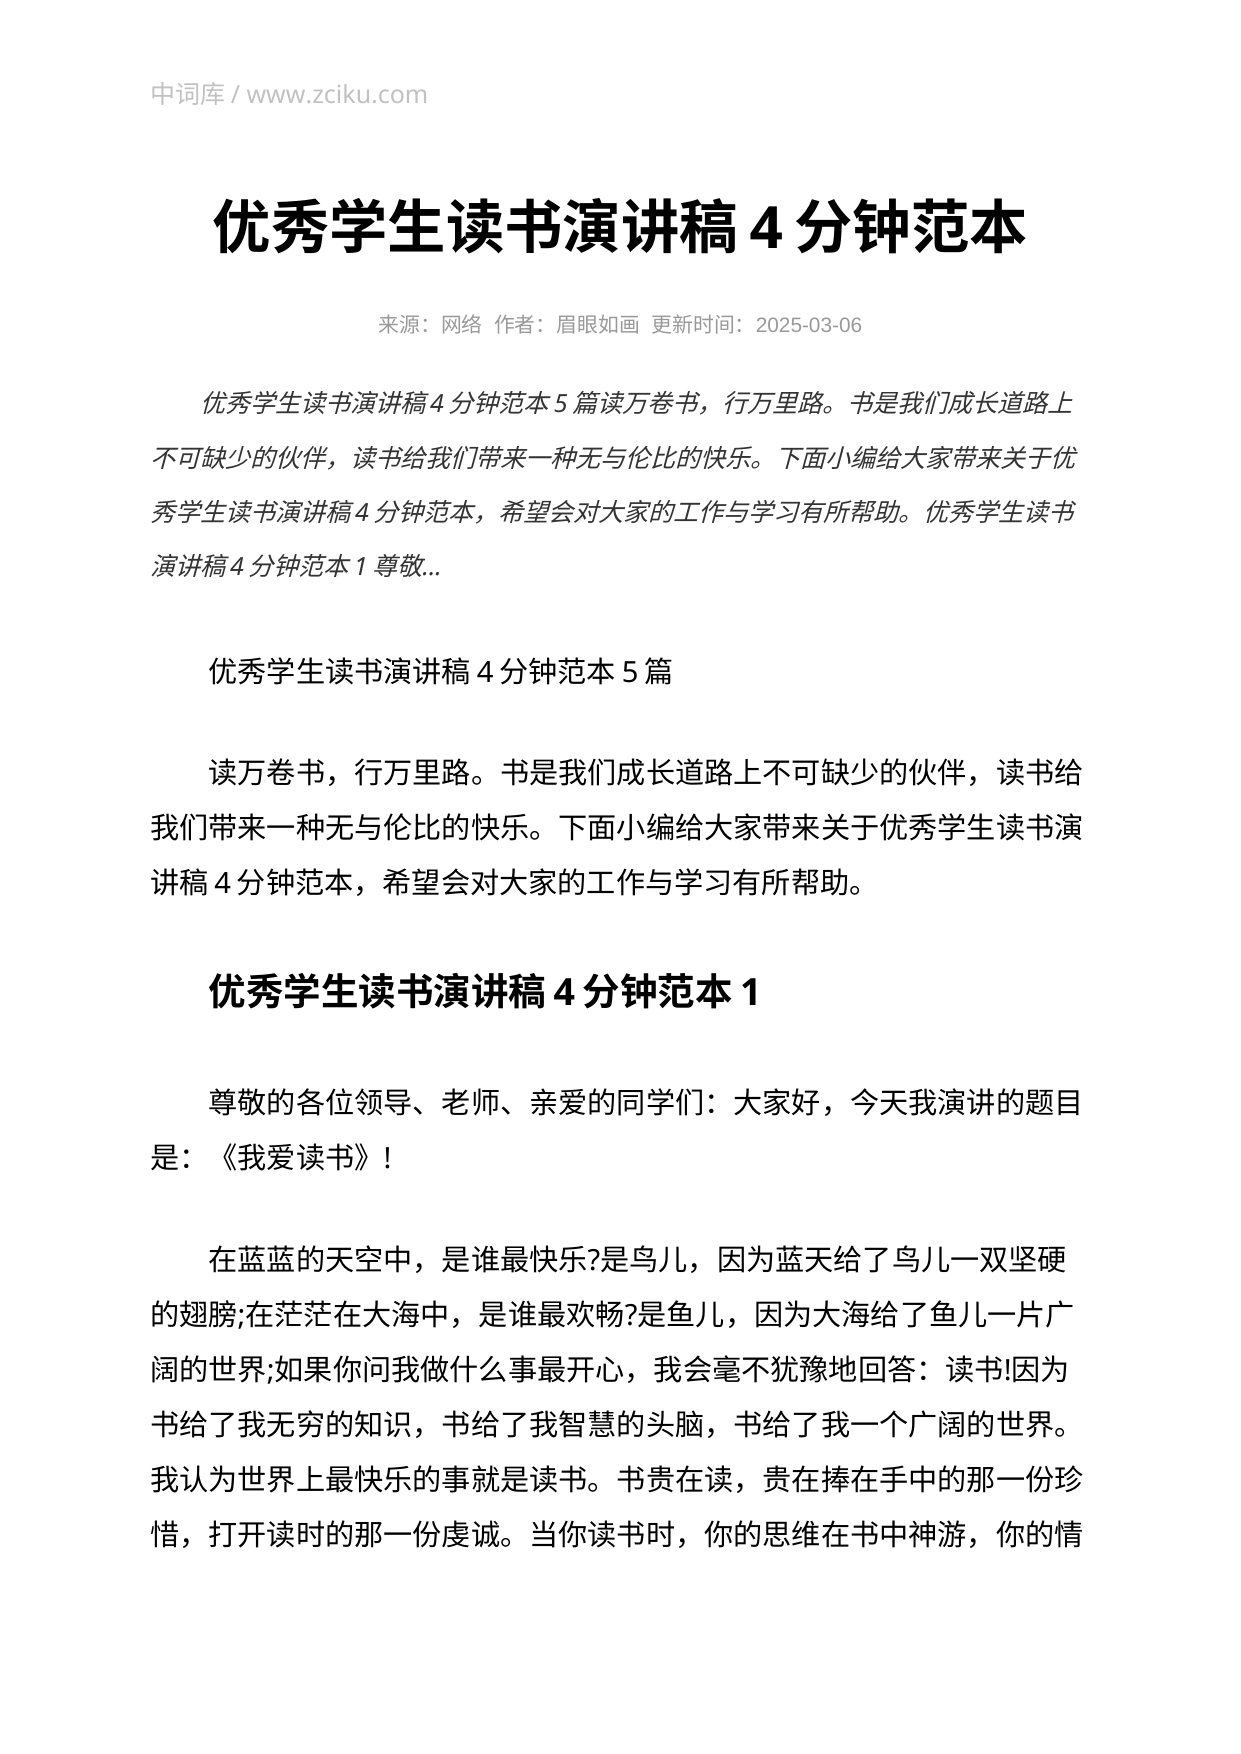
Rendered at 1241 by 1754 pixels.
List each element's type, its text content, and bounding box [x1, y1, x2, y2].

text 读万卷书，行万里路。书是我们成长道路上不可缺少的伙伴，读书给我们带来一种无与伦比的快乐。下面小编给大家带来关于优秀学生读书演讲稿4分钟范本，希望会对大家的工作与学习有所帮助。 [150, 750, 1090, 902]
text 优秀学生读书演讲稿4分钟范本1 [150, 962, 1090, 1016]
text 优秀学生读书演讲稿4分钟范本5篇 [150, 648, 1090, 691]
text 来源：网络 作者：眉眼如画 更新时间：2025-03-06 [150, 313, 1090, 337]
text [150, 1236, 1090, 1553]
subtitle 优秀学生读书演讲稿4分钟范本 [150, 181, 1090, 266]
text 优秀学生读书演讲稿4分钟范本5篇读万卷书，行万里路。书是我们成长道路上不可缺少的伙伴，读书给我们带来一种无与伦比的快乐。下面小编给大家带来关于优秀学生读书演讲稿4分钟范本，希望会对大家的工作与学习有所帮助。优秀学生读书演讲稿4分钟范本1尊敬... [150, 384, 1090, 583]
text 尊敬的各位领导、老师、亲爱的同学们：大家好，今天我演讲的题目是：《我爱读书》! [150, 1079, 1090, 1177]
